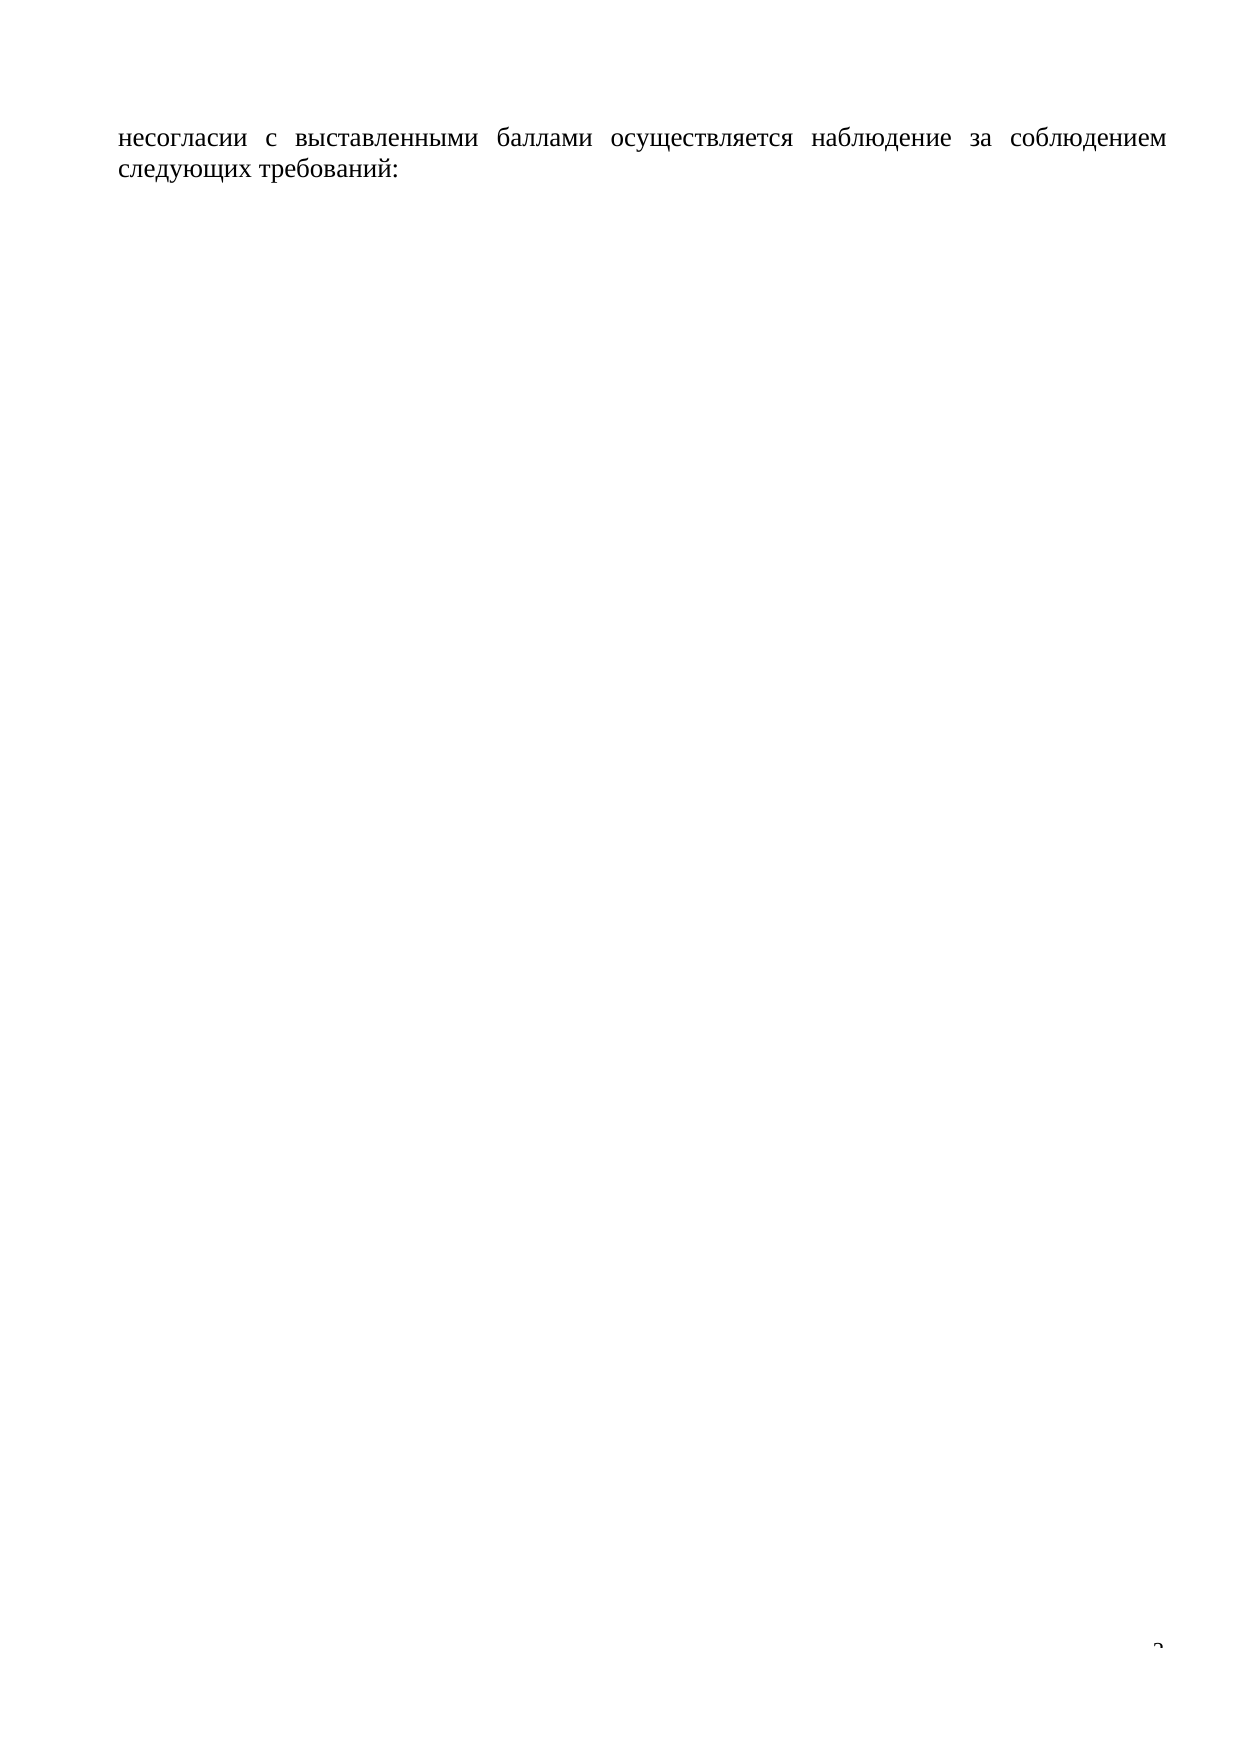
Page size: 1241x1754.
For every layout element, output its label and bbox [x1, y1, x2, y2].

text [118, 121, 1167, 183]
